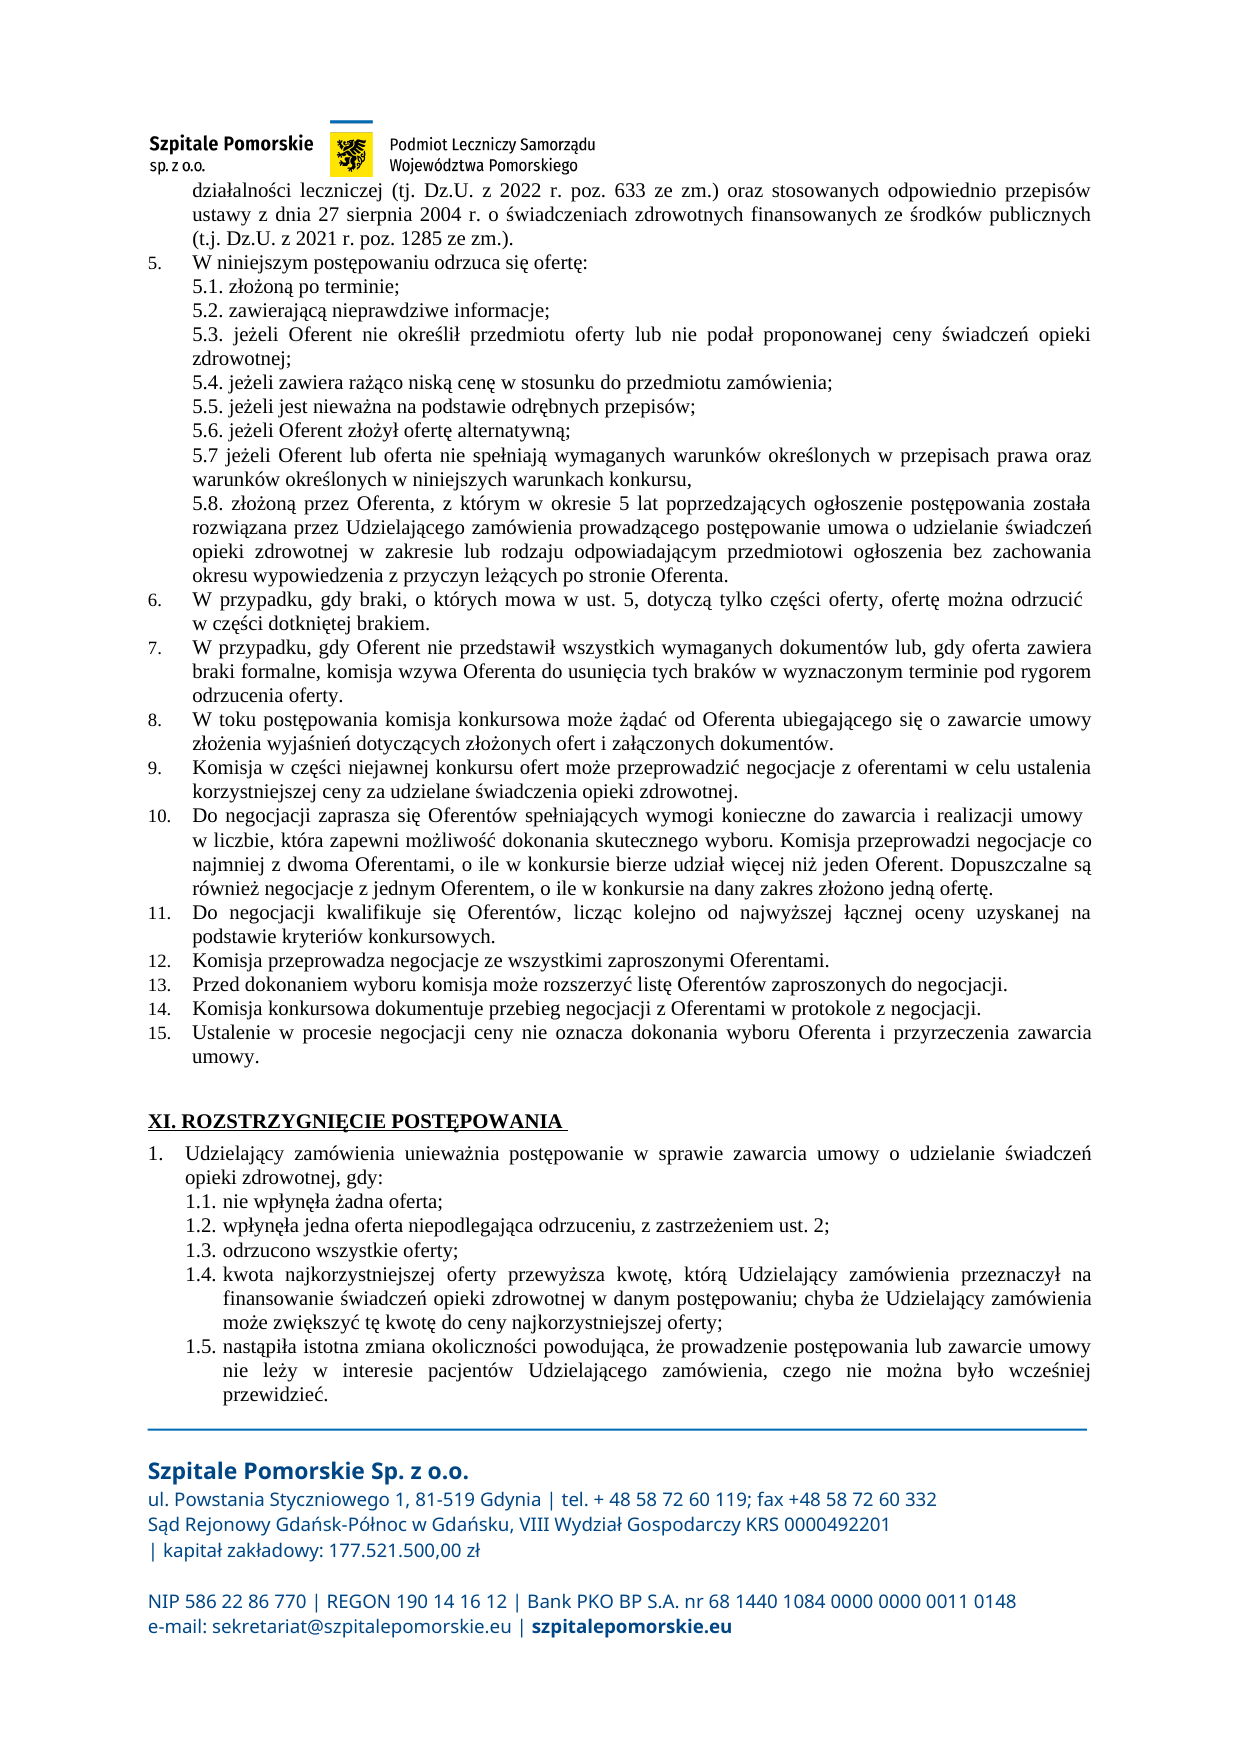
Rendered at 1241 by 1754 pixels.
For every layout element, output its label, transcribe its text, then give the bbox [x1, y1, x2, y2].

list W przypadku, gdy Oferent nie przedstawił wszystkich wymaganych dokumentów lub, gdy oferta zawiera braki formalne, komisja wzywa Oferenta do usunięcia tych braków w wyznaczonym terminie pod rygorem odrzucenia oferty. [148, 635, 1093, 707]
list Komisja w części niejawnej konkursu ofert może przeprowadzić negocjacje z oferentami w celu ustalenia korzystniejszej ceny za udzielane świadczenia opieki zdrowotnej. [148, 755, 1093, 803]
list W niniejszym postępowaniu odrzuca się ofertę: [148, 250, 1093, 274]
list nastąpiła istotna zmiana okoliczności powodująca, że prowadzenie postępowania lub zawarcie umowy nie leży w interesie pacjentów Udzielającego zamówienia, czego nie można było wcześniej przewidzieć. [185, 1334, 1093, 1406]
list Ustalenie w procesie negocjacji ceny nie oznacza dokonania wyboru Oferenta i przyrzeczenia zawarcia umowy. [148, 1020, 1093, 1068]
list Udzielający zamówienia unieważnia postępowanie w sprawie zawarcia umowy o udzielanie świadczeń opieki zdrowotnej, gdy: [148, 1141, 1093, 1189]
text 5.8. złożoną przez Oferenta, z którym w okresie 5 lat poprzedzających ogłoszenie postępowania została rozwiązana przez Udzielającego zamówienia prowadzącego postępowanie umowa o udzielanie świadczeń opieki zdrowotnej w zakresie lub rodzaju odpowiadającym przedmiotowi ogłoszenia bez zachowania okresu wypowiedzenia z przyczyn leżących po stronie Oferenta. [192, 491, 1093, 587]
list Do negocjacji zaprasza się Oferentów spełniających wymogi konieczne do zawarcia i realizacji umowy w liczbie, która zapewni możliwość dokonania skutecznego wyboru. Komisja przeprowadzi negocjacje co najmniej z dwoma Oferentami, o ile w konkursie bierze udział więcej niż jeden Oferent. Dopuszczalne są również negocjacje z jednym Oferentem, o ile w konkursie na dany zakres złożono jedną ofertę. [148, 803, 1093, 900]
text 5.6. jeżeli Oferent złożył ofertę alternatywną; [192, 418, 1093, 442]
text 5.7 jeżeli Oferent lub oferta nie spełniają wymaganych warunków określonych w przepisach prawa oraz warunków określonych w niniejszych warunkach konkursu, [192, 442, 1093, 491]
list Przed dokonaniem wyboru komisja może rozszerzyć listę Oferentów zaproszonych do negocjacji. [148, 972, 1093, 996]
text 5.1. złożoną po terminie; [192, 274, 1093, 298]
text 5.2. zawierającą nieprawdziwe informacje; [192, 298, 1093, 322]
text 5.4. jeżeli zawiera rażąco niską cenę w stosunku do przedmiotu zamówienia; [192, 370, 1093, 394]
text XI. ROZSTRZYGNIĘCIE POSTĘPOWANIA [148, 1109, 1093, 1133]
list wpłynęła jedna oferta niepodlegająca odrzuceniu, z zastrzeżeniem ust. 2; [185, 1213, 1093, 1237]
text 5.5. jeżeli jest nieważna na podstawie odrębnych przepisów; [192, 394, 1093, 418]
list Komisja konkursowa dokumentuje przebieg negocjacji z Oferentami w protokole z negocjacji. [148, 996, 1093, 1020]
list W przypadku, gdy braki, o których mowa w ust. 5, dotyczą tylko części oferty, ofertę można odrzucić w części dotkniętej brakiem. [148, 587, 1093, 635]
text 5.3. jeżeli Oferent nie określił przedmiotu oferty lub nie podał proponowanej ceny świadczeń opieki zdrowotnej; [192, 322, 1093, 370]
list Komisja przeprowadza negocjacje ze wszystkimi zaproszonymi Oferentami. [148, 948, 1093, 972]
picture [147, 118, 596, 178]
list kwota najkorzystniejszej oferty przewyższa kwotę, którą Udzielający zamówienia przeznaczył na finansowanie świadczeń opieki zdrowotnej w danym postępowaniu; chyba że Udzielający zamówienia może zwiększyć tę kwotę do ceny najkorzystniejszej oferty; [185, 1262, 1093, 1334]
list nie wpłynęła żadna oferta; [185, 1189, 1093, 1213]
list Do negocjacji kwalifikuje się Oferentów, licząc kolejno od najwyższej łącznej oceny uzyskanej na podstawie kryteriów konkursowych. [148, 900, 1093, 948]
list W toku postępowania komisja konkursowa może żądać od Oferenta ubiegającego się o zawarcie umowy złożenia wyjaśnień dotyczących złożonych ofert i załączonych dokumentów. [148, 707, 1093, 755]
list odrzucono wszystkie oferty; [185, 1237, 1093, 1262]
